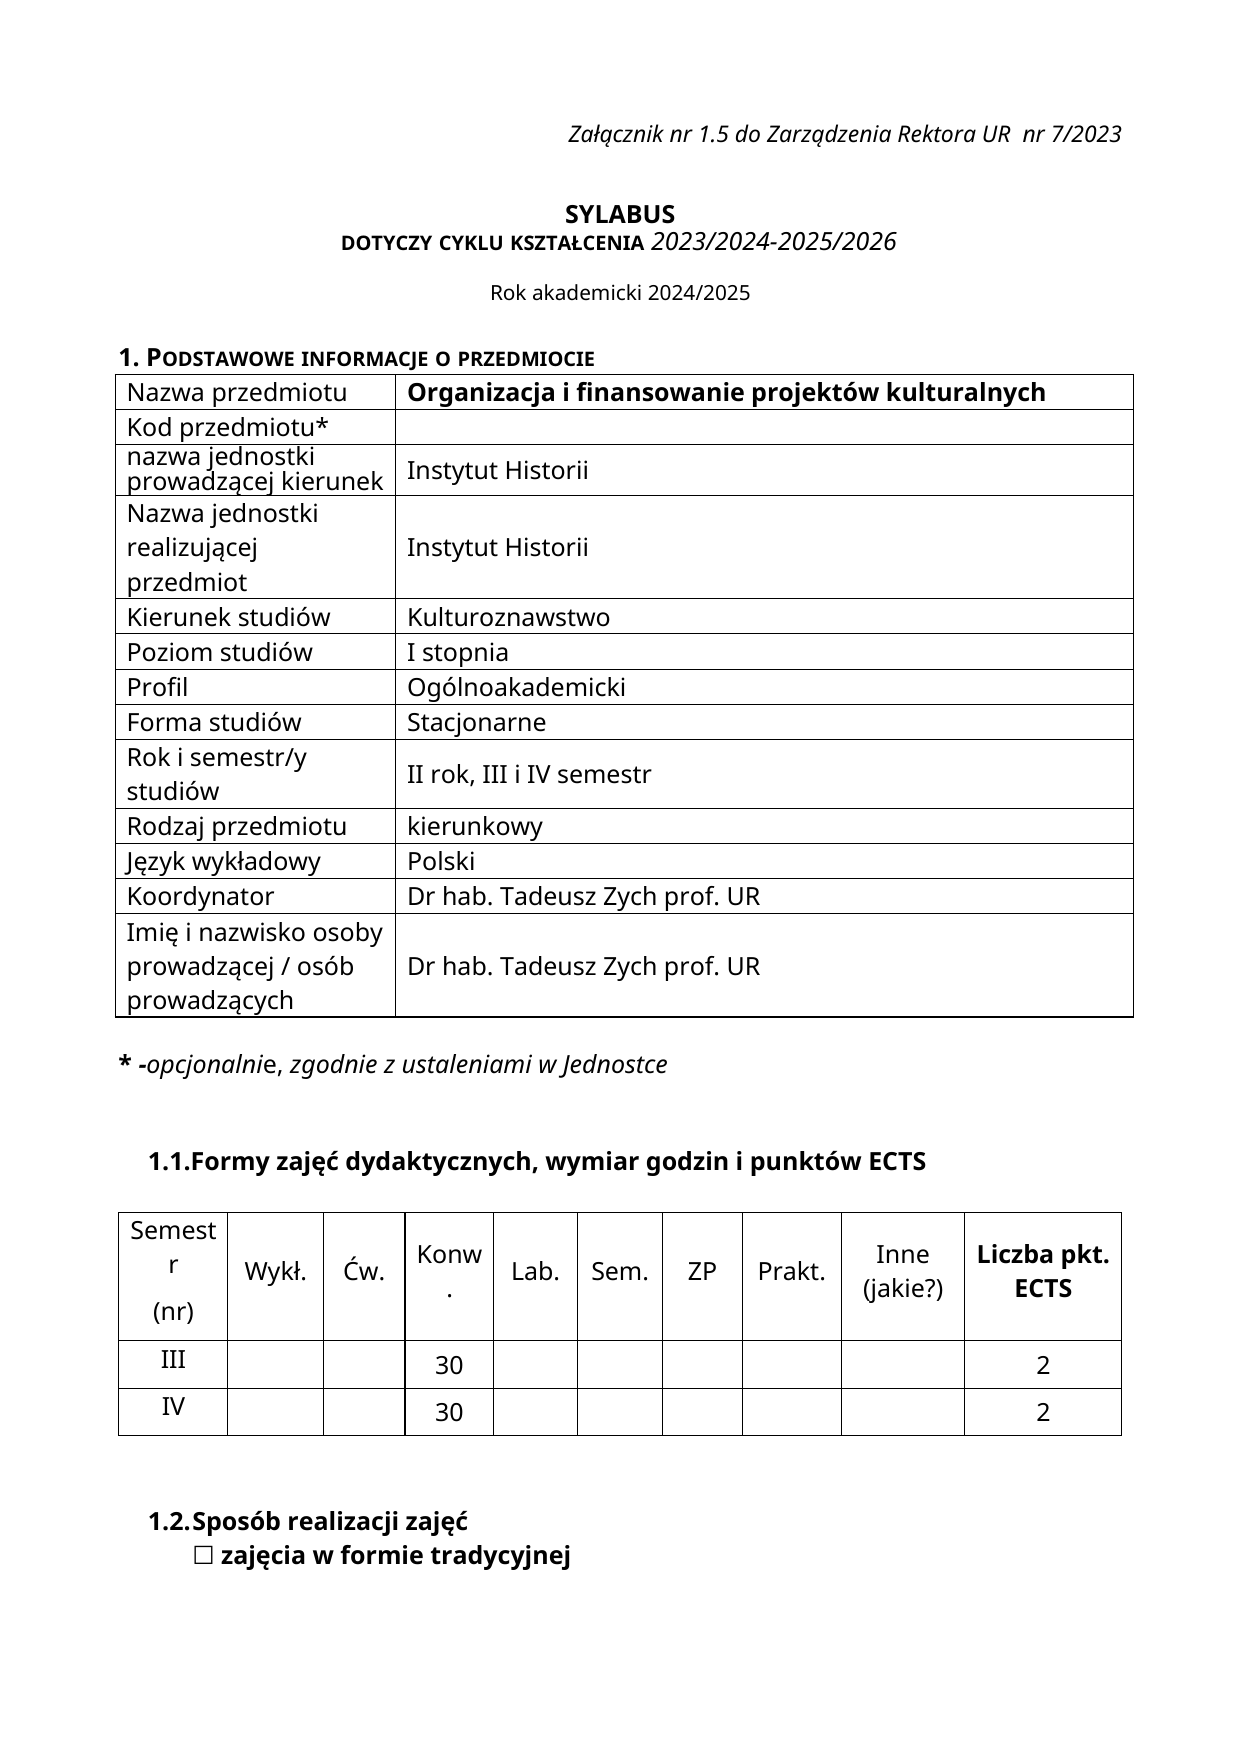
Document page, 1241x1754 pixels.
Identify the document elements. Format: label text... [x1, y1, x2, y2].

table_cell 30 [406, 1389, 493, 1434]
table_cell [578, 1389, 662, 1434]
table_header Lab. [494, 1213, 577, 1340]
table_cell Profil [116, 670, 395, 703]
table_cell 2 [965, 1341, 1121, 1387]
table_cell [494, 1389, 577, 1434]
table_cell I stopnia [396, 634, 1133, 668]
table_cell Instytut Historii [396, 445, 1133, 495]
table_header ZP [663, 1213, 742, 1340]
table_cell Język wykładowy [116, 844, 395, 878]
table_cell kierunkowy [396, 809, 1133, 843]
table_cell III [119, 1341, 227, 1387]
table_cell Kulturoznawstwo [396, 599, 1133, 633]
table_cell Koordynator [116, 879, 395, 913]
table_cell [842, 1341, 964, 1387]
table_header Konw. [406, 1213, 493, 1340]
table_cell [663, 1389, 742, 1434]
table_cell Stacjonarne [396, 705, 1133, 739]
table_cell Kierunek studiów [116, 599, 395, 633]
table_cell [663, 1341, 742, 1387]
text 1.2. Sposób realizacji zajęć [148, 1504, 1122, 1538]
table_cell [324, 1341, 404, 1387]
table_cell Rodzaj przedmiotu [116, 809, 395, 843]
table_header Semestr (nr) [119, 1213, 227, 1340]
text dotyczy cyklu kształcenia 2023/2024-2025/2026 [118, 231, 1122, 256]
table_cell [396, 410, 1133, 444]
text SYLABUS [118, 197, 1122, 231]
table_cell [743, 1389, 841, 1434]
table_cell IV [119, 1389, 227, 1434]
table_cell [743, 1341, 841, 1387]
text Załącznik nr 1.5 do Zarządzenia Rektora UR nr 7/2023 [118, 118, 1122, 176]
table_cell Nazwa jednostki realizującej przedmiot [116, 496, 395, 598]
table_header Sem. [578, 1213, 662, 1340]
text ☐ zajęcia w formie tradycyjnej [192, 1538, 1122, 1572]
table_cell Imię i nazwisko osoby prowadzącej / osób prowadzących [116, 914, 395, 1016]
table_cell nazwa jednostki prowadzącej kierunek [116, 445, 395, 495]
table_cell 30 [406, 1341, 493, 1387]
table_cell Ogólnoakademicki [396, 670, 1133, 703]
table_header Nazwa przedmiotu [116, 375, 395, 409]
table_header Organizacja i finansowanie projektów kulturalnych [396, 375, 1133, 409]
table_cell Instytut Historii [396, 496, 1133, 598]
table_header Wykł. [228, 1213, 323, 1340]
table_cell Dr hab. Tadeusz Zych prof. UR [396, 879, 1133, 913]
table_cell Kod przedmiotu* [116, 410, 395, 444]
table_header Prakt. [743, 1213, 841, 1340]
table_cell II rok, III i IV semestr [396, 740, 1133, 808]
text Rok akademicki 2024/2025 [118, 281, 1122, 306]
table_cell Rok i semestr/y studiów [116, 740, 395, 808]
table_cell 2 [965, 1389, 1121, 1434]
text 1. Podstawowe informacje o przedmiocie [118, 340, 1122, 374]
table_header Inne (jakie?) [842, 1213, 964, 1340]
table_cell Forma studiów [116, 705, 395, 739]
table_cell [228, 1341, 323, 1387]
table_header Ćw. [324, 1213, 404, 1340]
table_header Liczba pkt. ECTS [965, 1213, 1121, 1340]
table_cell [228, 1389, 323, 1434]
table_cell [494, 1341, 577, 1387]
text * -opcjonalnie, zgodnie z ustaleniami w Jednostce [118, 1047, 1122, 1081]
text 1.1.Formy zajęć dydaktycznych, wymiar godzin i punktów ECTS [148, 1144, 1122, 1178]
table_cell Polski [396, 844, 1133, 878]
table_cell Dr hab. Tadeusz Zych prof. UR [396, 914, 1133, 1016]
table_cell [578, 1341, 662, 1387]
table_cell [842, 1389, 964, 1434]
table_cell [324, 1389, 404, 1434]
table_cell Poziom studiów [116, 634, 395, 668]
